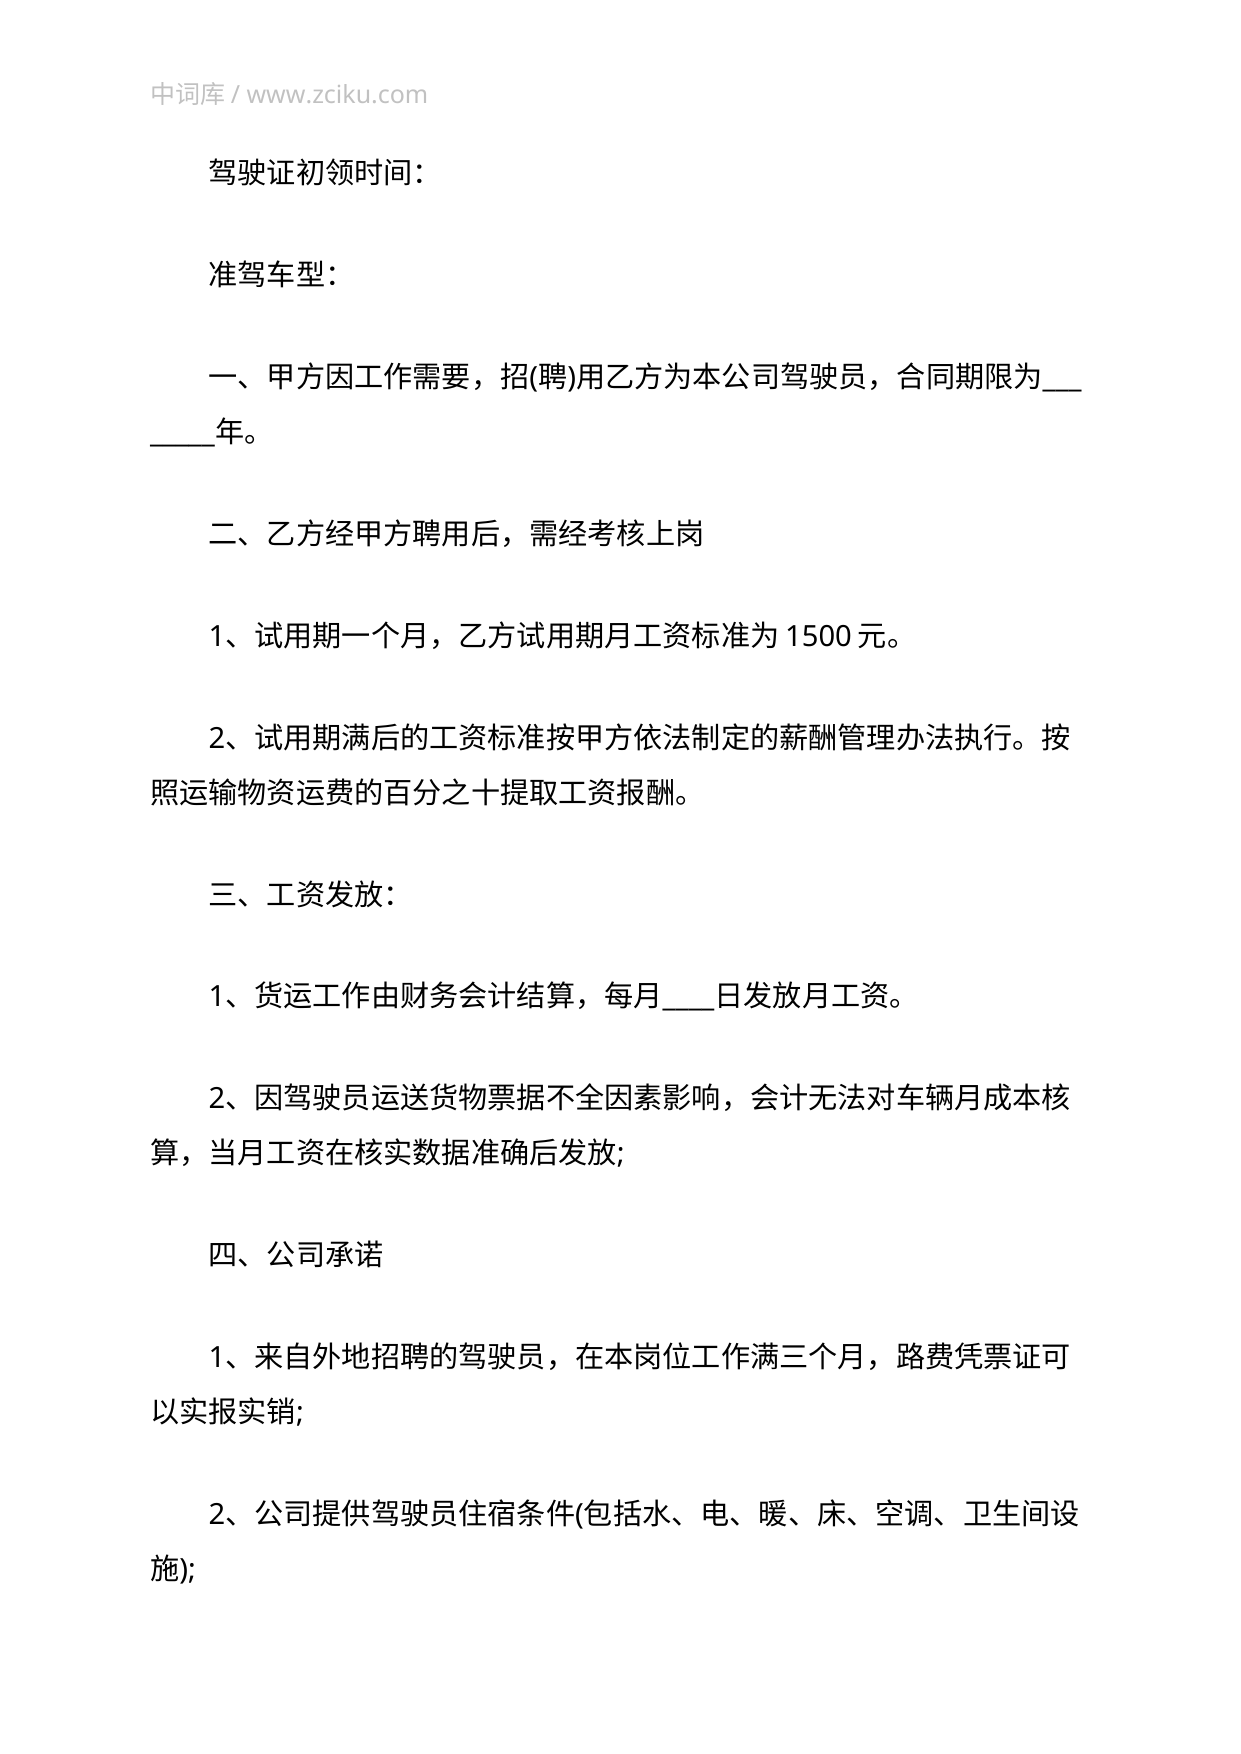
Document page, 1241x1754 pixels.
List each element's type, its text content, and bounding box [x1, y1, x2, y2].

text 2、试用期满后的工资标准按甲方依法制定的薪酬管理办法执行。按照运输物资运费的百分之十提取工资报酬。 [150, 714, 1090, 812]
text 四、公司承诺 [150, 1232, 1090, 1274]
text 1、试用期一个月，乙方试用期月工资标准为1500元。 [150, 612, 1090, 655]
text 2、公司提供驾驶员住宿条件(包括水、电、暖、床、空调、卫生间设施); [150, 1491, 1090, 1588]
text 1、来自外地招聘的驾驶员，在本岗位工作满三个月，路费凭票证可以实报实销; [150, 1333, 1090, 1431]
text 准驾车型： [150, 252, 1090, 294]
text 2、因驾驶员运送货物票据不全因素影响，会计无法对车辆月成本核算，当月工资在核实数据准确后发放; [150, 1075, 1090, 1172]
text 1、货运工作由财务会计结算，每月____日发放月工资。 [150, 973, 1090, 1015]
text 一、甲方因工作需要，招(聘)用乙方为本公司驾驶员，合同期限为________年。 [150, 353, 1090, 451]
text 二、乙方经甲方聘用后，需经考核上岗 [150, 511, 1090, 553]
text 三、工资发放： [150, 871, 1090, 913]
text 驾驶证初领时间： [150, 150, 1090, 192]
